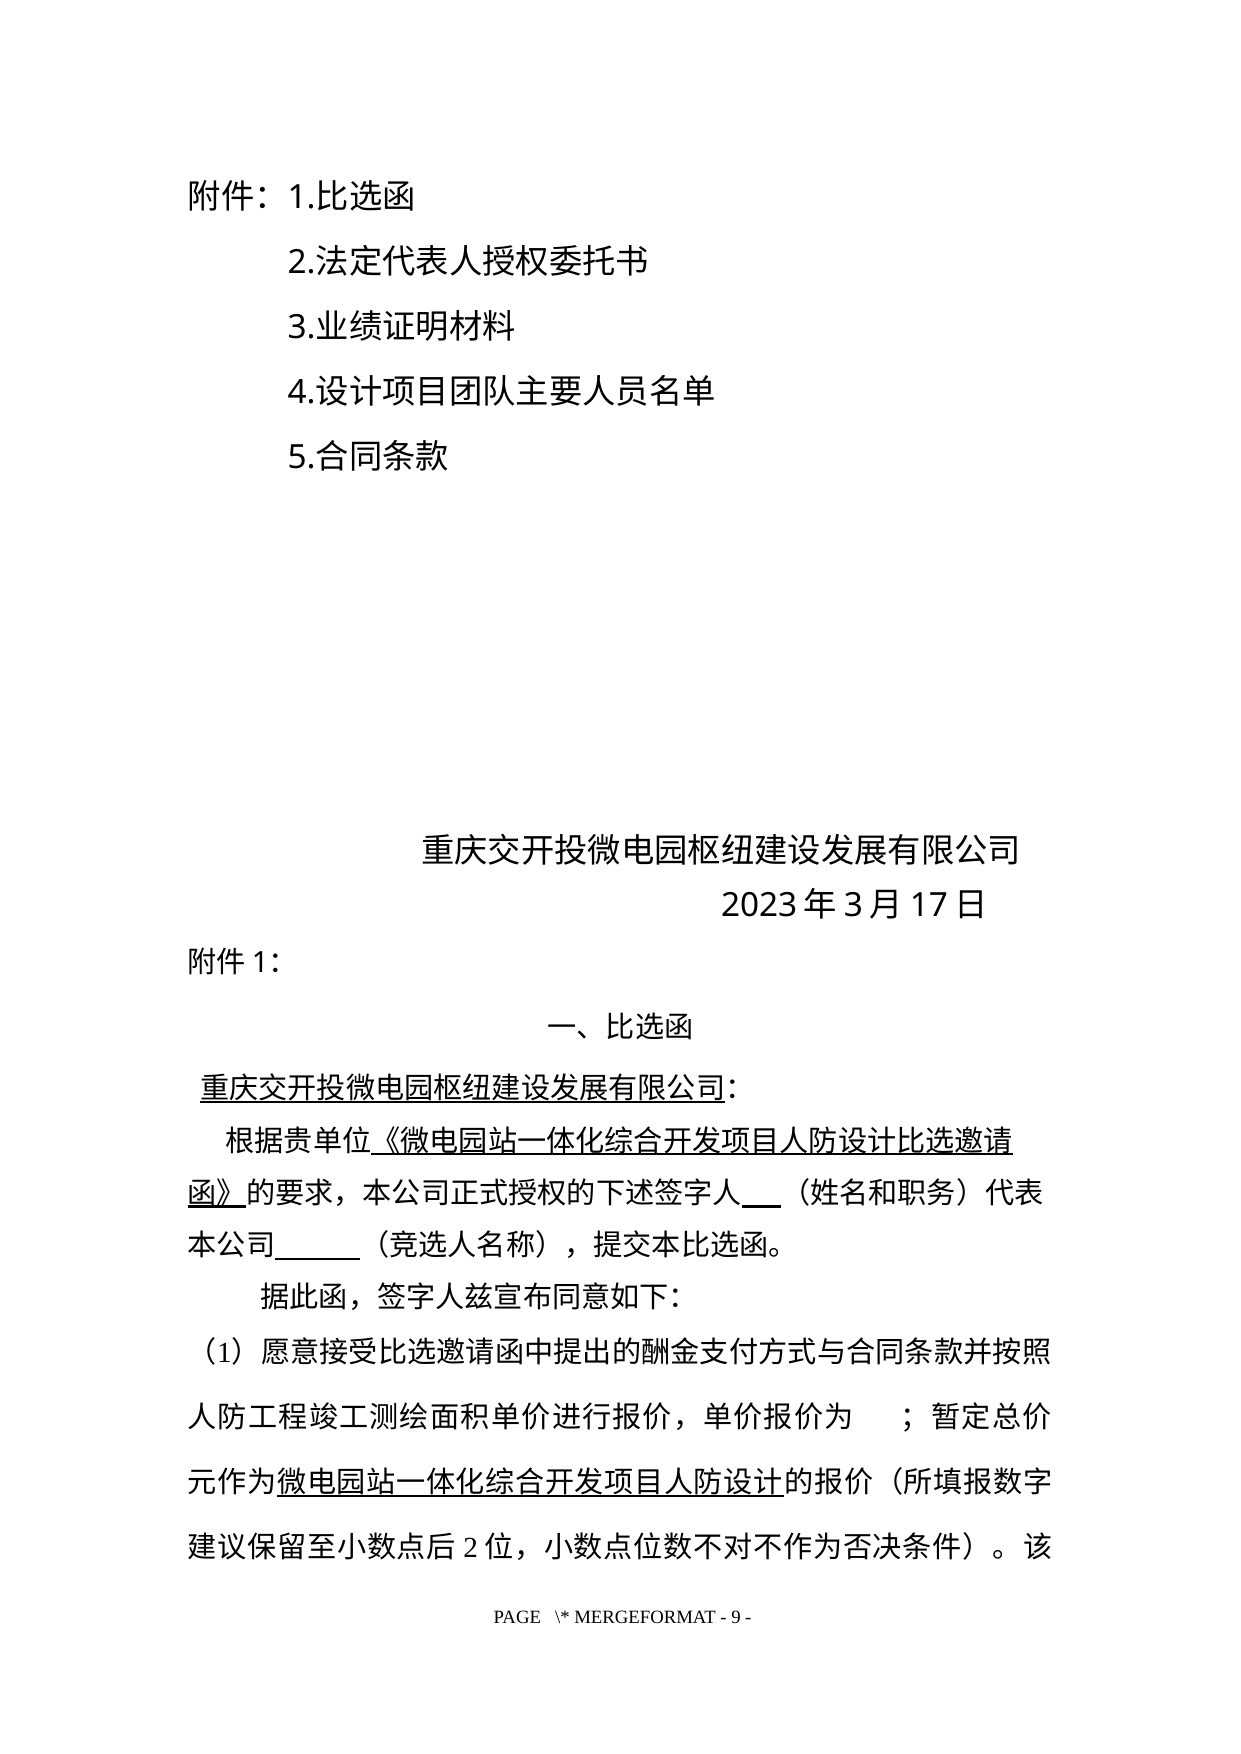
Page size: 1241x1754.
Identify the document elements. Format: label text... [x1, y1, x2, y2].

text 附件：1.比选函 [187, 162, 1053, 227]
text 据此函，签字人兹宣布同意如下： [187, 1266, 1053, 1318]
list 5.合同条款 [187, 422, 1053, 487]
text 重庆交开投微电园枢纽建设发展有限公司： [200, 1057, 1055, 1109]
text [187, 1318, 1053, 1578]
list 2.法定代表人授权委托书 [187, 227, 1053, 292]
text 一、比选函 [187, 992, 1053, 1057]
text 根据贵单位《微电园站一体化综合开发项目人防设计比选邀请函》的要求，本公司正式授权的下述签字人 （姓名和职务）代表本公司 （竞选人名称），提交本比选函。 [187, 1109, 1053, 1266]
text 重庆交开投微电园枢纽建设发展有限公司 [187, 819, 1053, 873]
text 4.设计项目团队主要人员名单 [187, 357, 1053, 422]
text 附件1： [187, 927, 1053, 992]
text 3.业绩证明材料 [187, 292, 1053, 357]
text 2023年3月17日 [187, 873, 1053, 927]
